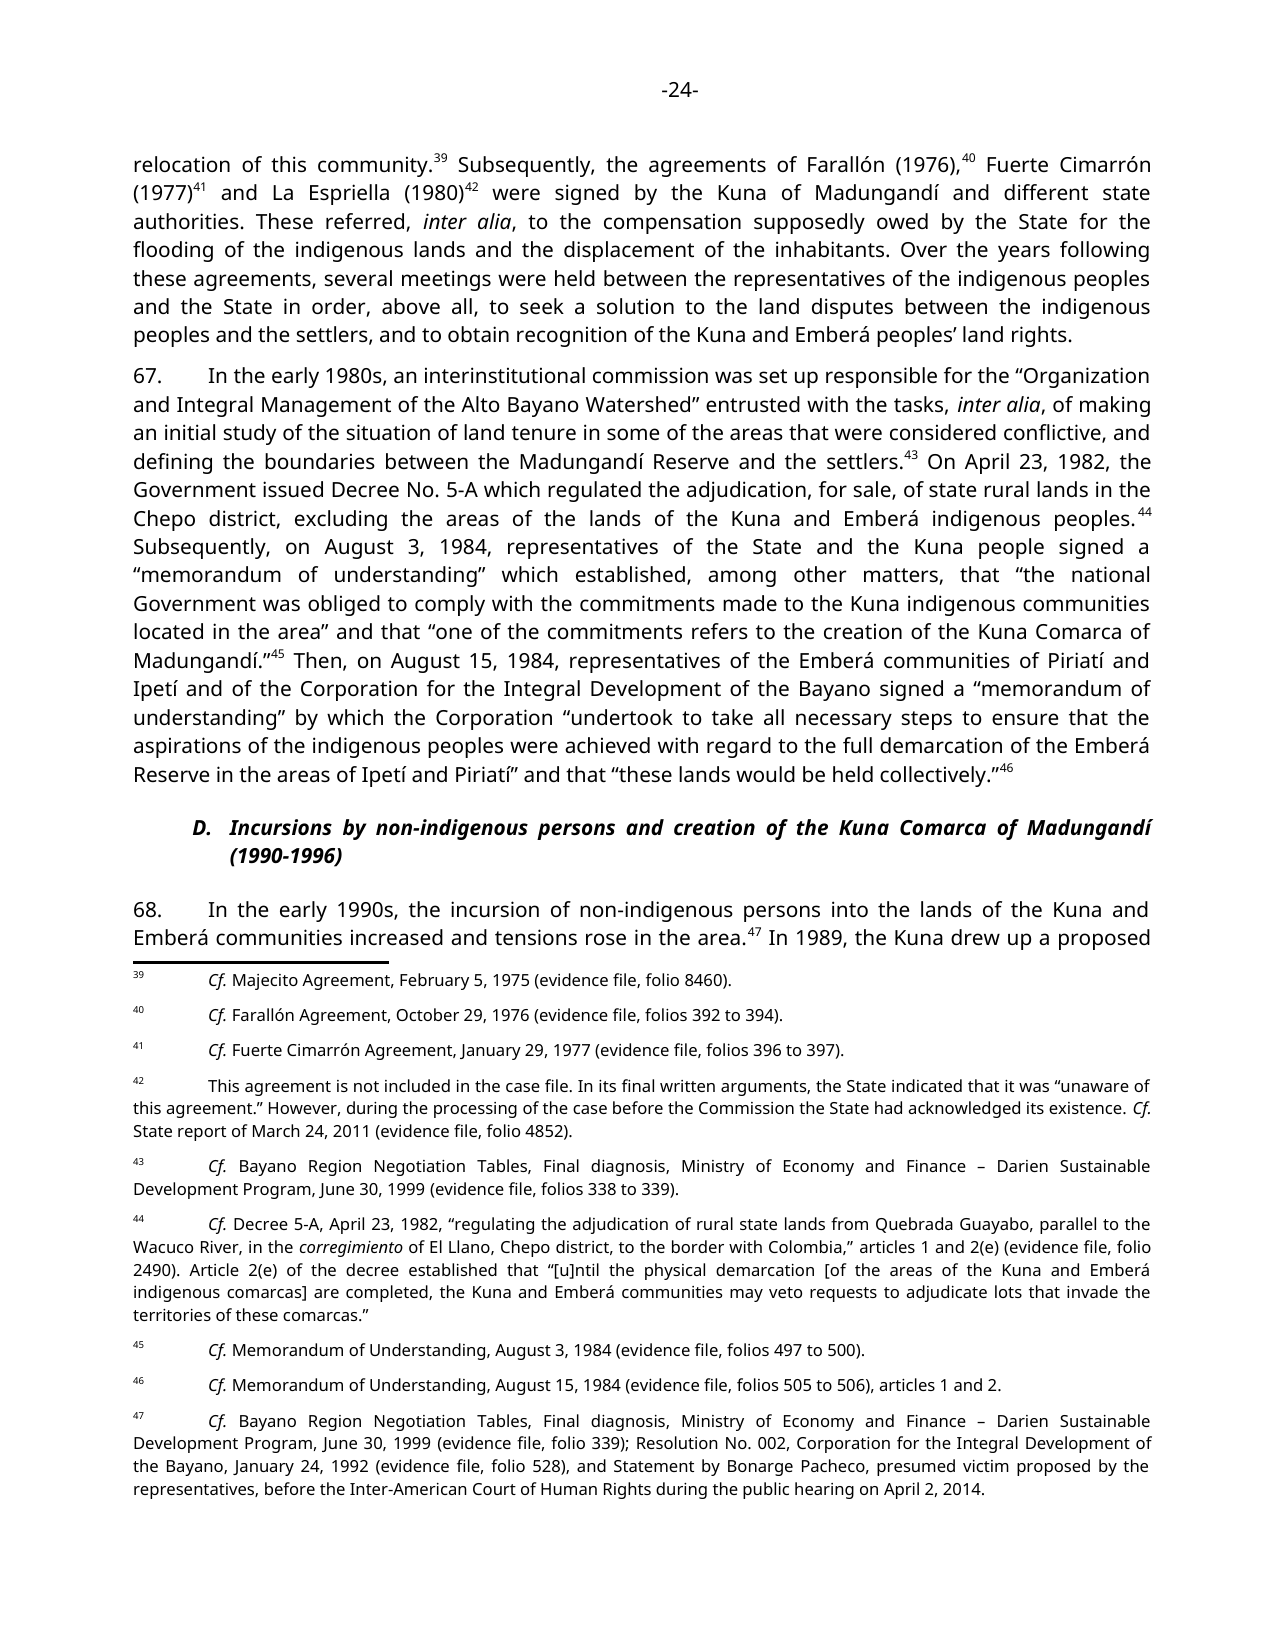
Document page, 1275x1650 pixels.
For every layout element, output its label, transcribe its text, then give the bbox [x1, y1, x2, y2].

list Between 1975 and 1980, the state authorities signed four main agreements with indigenous representatives. The 1975 Majecito Agreement signed by the Emberá Community of Majecito and representatives of the Bayano Integral Development Project included the general guidelines for the relocation of this community. Subsequently, the agreements of Farallón (1976), Fuerte Cimarrón (1977) and La Espriella (1980) were signed by the Kuna of Madungandí and different state authorities. These referred, inter alia, to the compensation supposedly owed by the State for the flooding of the indigenous lands and the displacement of the inhabitants. Over the years following these agreements, several meetings were held between the representatives of the indigenous peoples and the State in order, above all, to seek a solution to the land disputes between the indigenous peoples and the settlers, and to obtain recognition of the Kuna and Emberá peoples’ land rights. [133, 150, 1152, 349]
subtitle Incursions by non-indigenous persons and creation of the Kuna Comarca of Madungandí (1990-1996) [192, 813, 1152, 870]
list In the early 1980s, an interinstitutional commission was set up responsible for the “Organization and Integral Management of the Alto Bayano Watershed” entrusted with the tasks, inter alia, of making an initial study of the situation of land tenure in some of the areas that were considered conflictive, and defining the boundaries between the Madungandí Reserve and the settlers. On April 23, 1982, the Government issued Decree No. 5-A which regulated the adjudication, for sale, of state rural lands in the Chepo district, excluding the areas of the lands of the Kuna and Emberá indigenous peoples. Subsequently, on August 3, 1984, representatives of the State and the Kuna people signed a “memorandum of understanding” which established, among other matters, that “the national Government was obliged to comply with the commitments made to the Kuna indigenous communities located in the area” and that “one of the commitments refers to the creation of the Kuna Comarca of Madungandí.” Then, on August 15, 1984, representatives of the Emberá communities of Piriatí and Ipetí and of the Corporation for the Integral Development of the Bayano signed a “memorandum of understanding” by which the Corporation “undertook to take all necessary steps to ensure that the aspirations of the indigenous peoples were achieved with regard to the full demarcation of the Emberá Reserve in the areas of Ipetí and Piriatí” and that “these lands would be held collectively.” [133, 362, 1152, 788]
